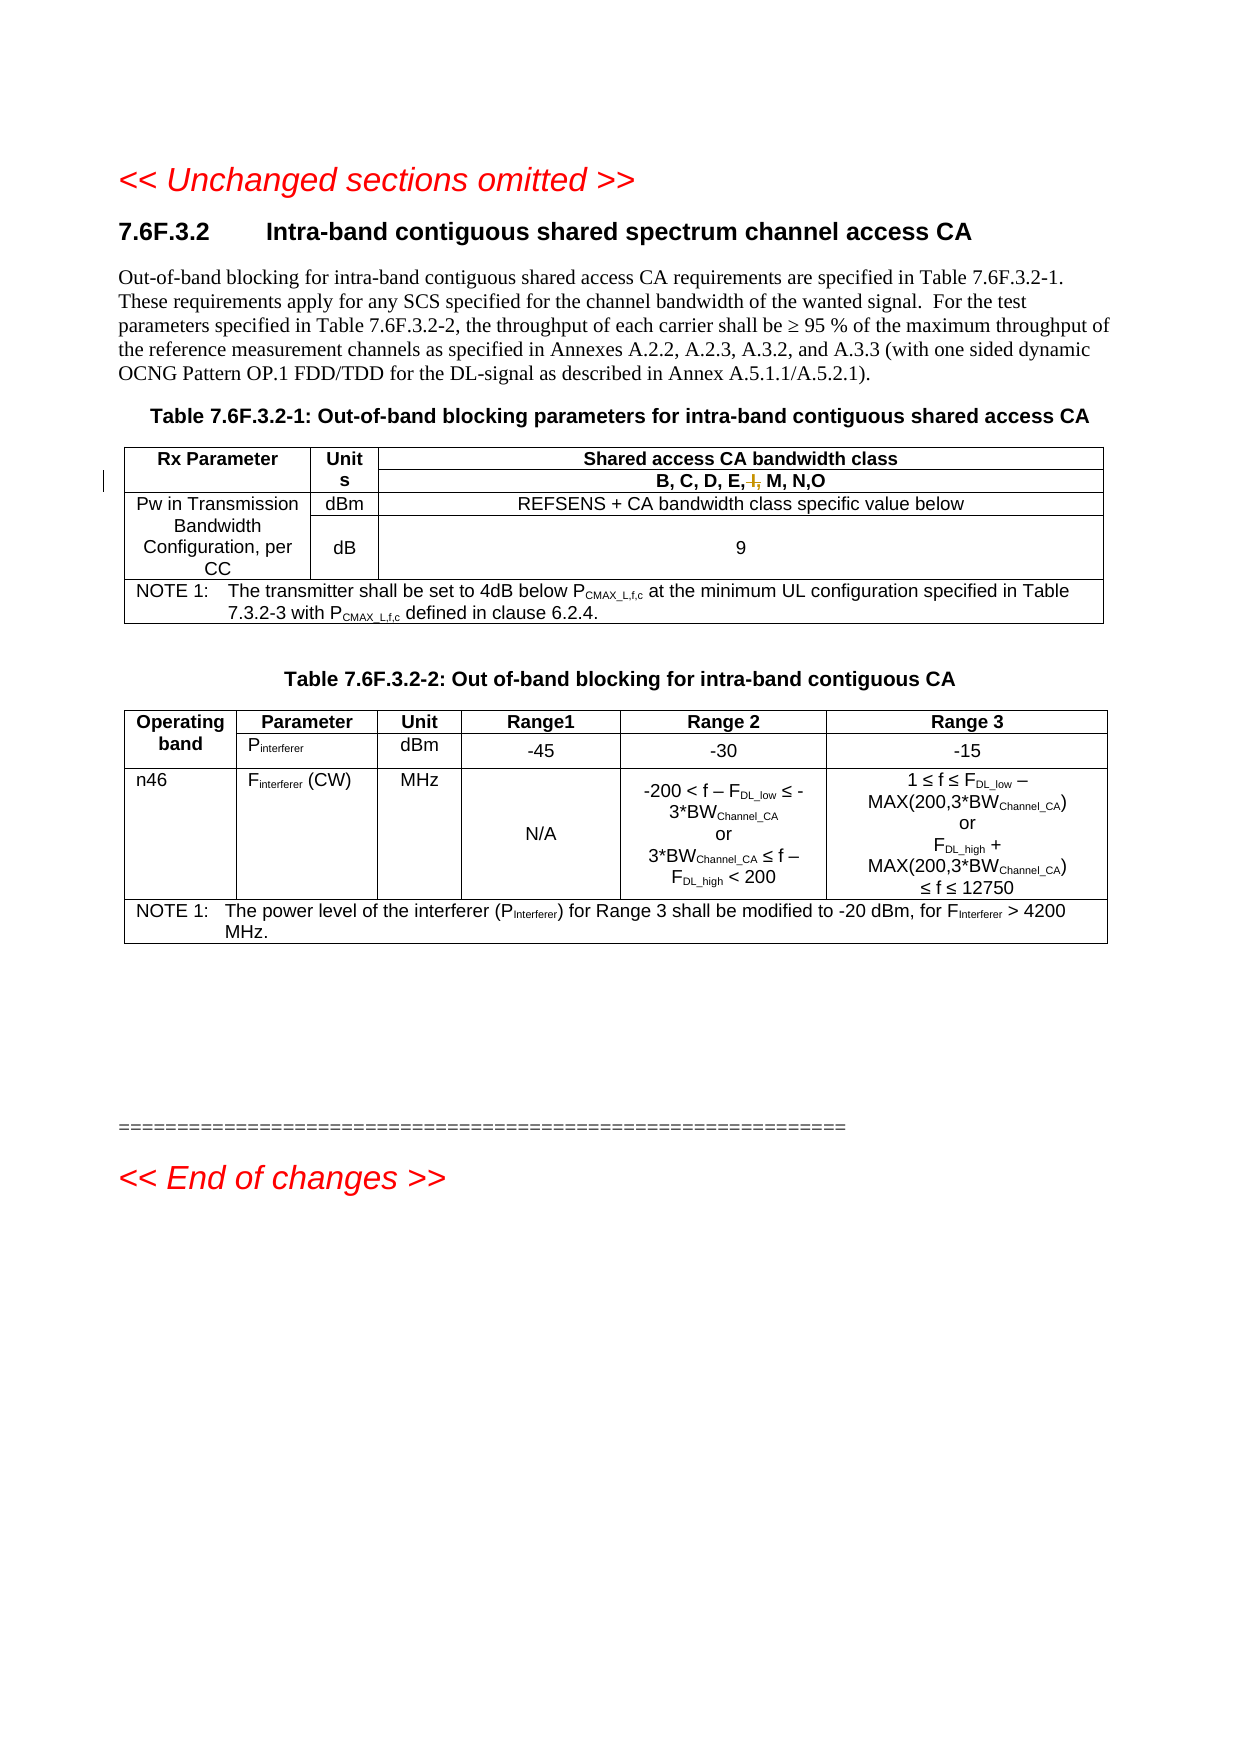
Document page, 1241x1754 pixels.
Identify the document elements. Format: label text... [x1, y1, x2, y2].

table_cell -15 [827, 734, 1107, 768]
subtitle << Unchanged sections omitted >> [118, 160, 1122, 199]
subtitle 7.6F.3.2 Intra-band contiguous shared spectrum channel access CA [118, 217, 1122, 246]
text Table 7.6F.3.2-2: Out of-band blocking for intra-band contiguous CA [118, 667, 1122, 691]
table_header Range 2 [621, 711, 826, 732]
table_cell dBm [311, 493, 378, 514]
table_header Rx Parameter [125, 448, 310, 492]
text Table 7.6F.3.2-1: Out-of-band blocking parameters for intra-band contiguous shared access CA [118, 404, 1122, 428]
table_cell Pw in Transmission Bandwidth Configuration, per CC [125, 493, 310, 579]
table_header Operating band [125, 711, 236, 768]
table_cell -45 [462, 734, 620, 768]
table_cell -30 [621, 734, 826, 768]
table_header Shared access CA bandwidth class [379, 448, 1103, 469]
table_cell Pinterferer [237, 734, 377, 768]
table_cell REFSENS + CA bandwidth class specific value below [379, 493, 1103, 514]
table_cell Finterferer (CW) [237, 769, 377, 898]
table_cell dBm [378, 734, 461, 768]
table_header Unit [378, 711, 461, 732]
table_cell 1 ≤ f ≤ FDL_low – MAX(200,3*BWChannel_CA) or FDL_high + MAX(200,3*BWChannel_CA) ≤ f ≤ 12750 [827, 769, 1107, 898]
text Out-of-band blocking for intra-band contiguous shared access CA requirements are specified in Table 7.6F.3.2-1. These requirements apply for any SCS specified for the channel bandwidth of the wanted signal. For the test parameters specified in Table 7.6F.3.2-2, the throughput of each carrier shall be ≥ 95 % of the maximum throughput of the reference measurement channels as specified in Annexes A.2.2, A.2.3, A.3.2, and A.3.3 (with one sided dynamic OCNG Pattern OP.1 FDD/TDD for the DL-signal as described in Annex A.5.1.1/A.5.2.1). [118, 265, 1122, 385]
table_cell n46 [125, 769, 236, 898]
table_cell -200 < f – FDL_low ≤ -3*BWChannel_CA or 3*BWChannel_CA ≤ f – FDL_high < 200 [621, 769, 826, 898]
table_cell NOTE 1: The power level of the interferer (PInterferer) for Range 3 shall be modified to -20 dBm, for FInterferer > 4200 MHz. [125, 900, 1107, 943]
table_cell MHz [378, 769, 461, 898]
table_header Parameter [237, 711, 377, 732]
table_cell NOTE 1: The transmitter shall be set to 4dB below PCMAX_L,f,c at the minimum UL configuration specified in Table 7.3.2-3 with PCMAX_L,f,c defined in clause 6.2.4. [125, 580, 1103, 623]
table_cell dB [311, 516, 378, 579]
table_header Units [311, 448, 378, 492]
table_cell N/A [462, 769, 620, 898]
text ============================================================== [118, 1115, 1122, 1139]
table_header Range 3 [827, 711, 1107, 732]
table_header Range1 [462, 711, 620, 732]
subtitle << End of changes >> [118, 1158, 1122, 1196]
table_cell B, C, D, E, M, N,O [379, 470, 1103, 492]
table_cell 9 [379, 516, 1103, 579]
